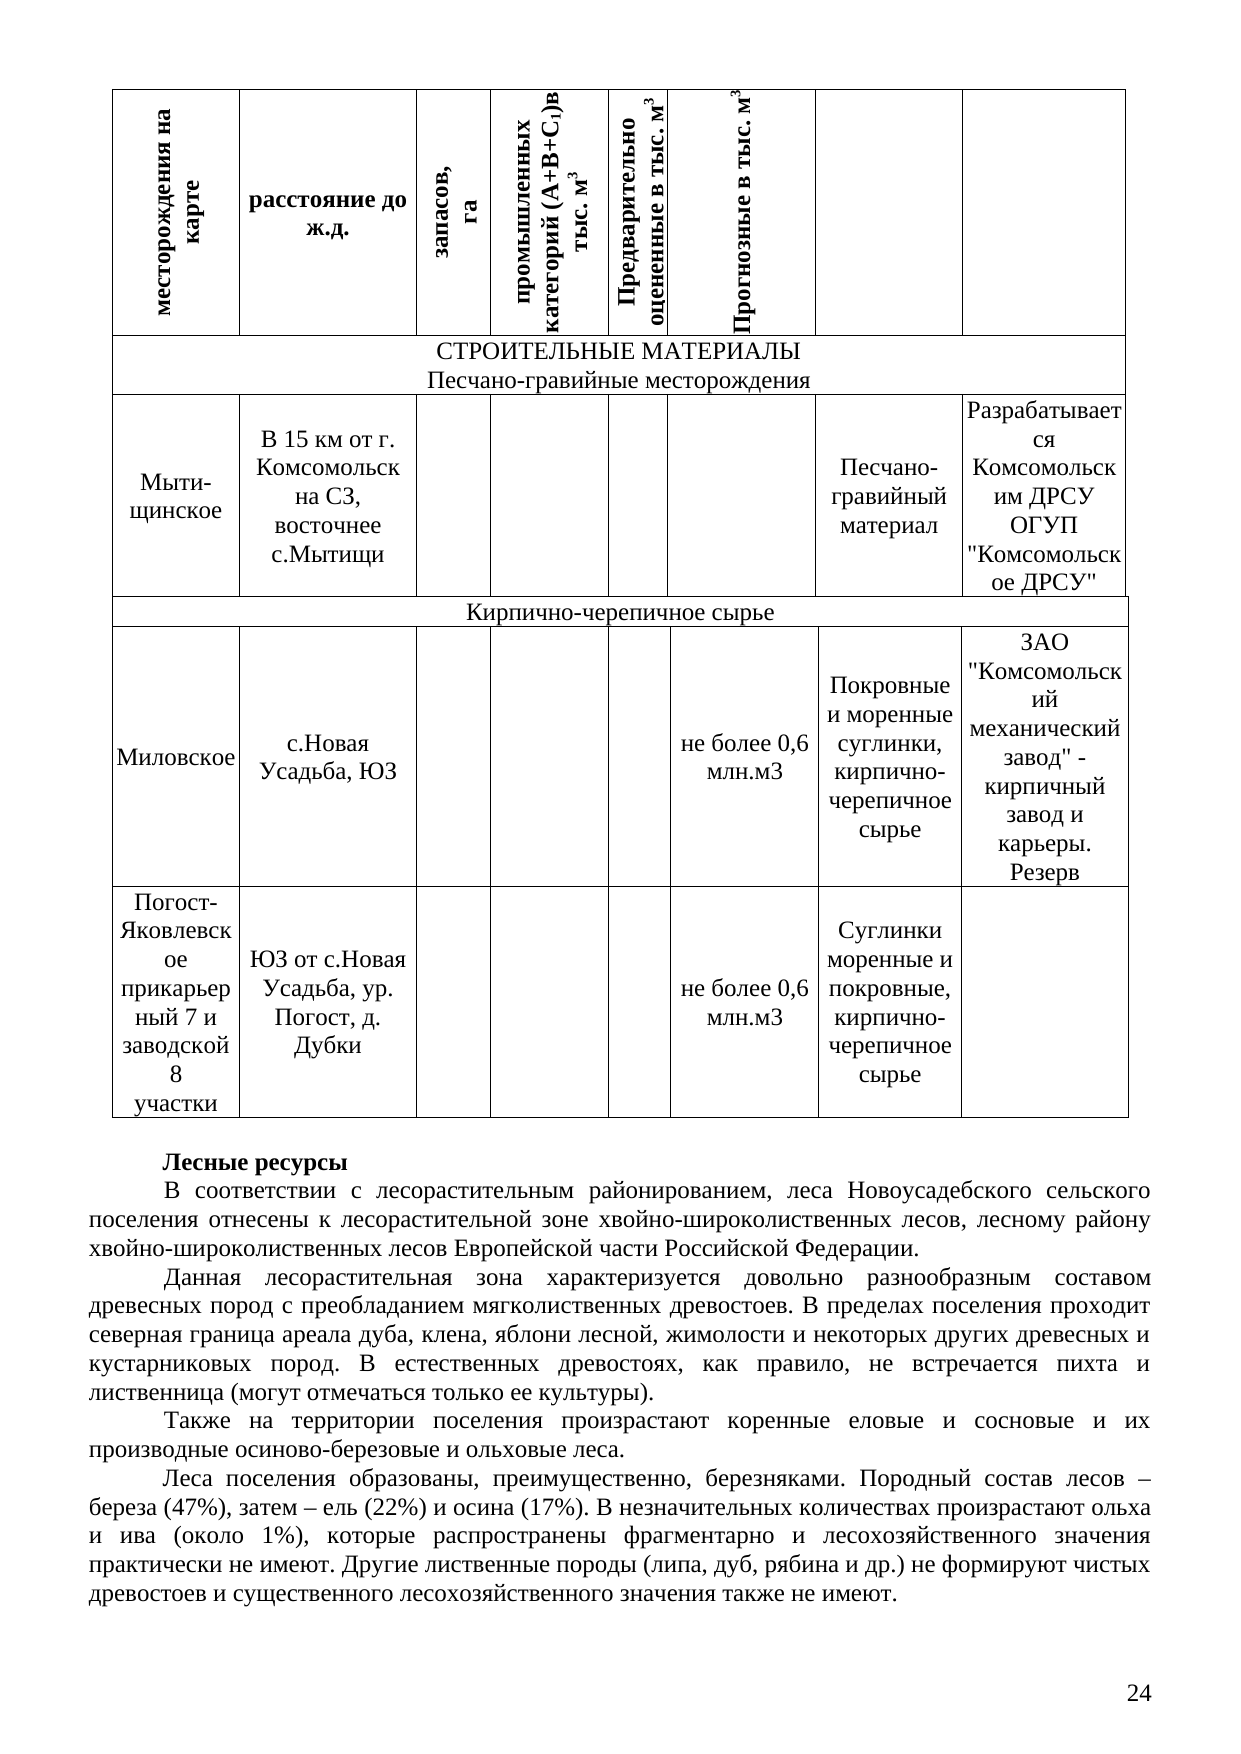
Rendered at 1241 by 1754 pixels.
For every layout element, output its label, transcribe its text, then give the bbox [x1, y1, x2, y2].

table_cell Прогнозные в тыс. м3 [668, 90, 815, 335]
table_cell [417, 395, 490, 596]
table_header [816, 90, 962, 335]
table_cell СТРОИТЕЛЬНЫЕ МАТЕРИАЛЫ Песчано-гравийные месторождения [113, 336, 1125, 394]
table_cell Миловское [113, 627, 239, 886]
table_cell Предварительно оцененные в тыс. м3 [609, 90, 667, 335]
table_cell В 15 км от г. Комсомольск на СЗ, восточнее с.Мытищи [240, 395, 416, 596]
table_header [113, 90, 239, 335]
table_cell [609, 627, 670, 886]
table_cell [609, 887, 670, 1117]
text Леса поселения образованы, преимущественно, березняками. Породный состав лесов – береза (47%), затем – ель (22%) и осина (17%). В незначительных количествах произрастают ольха и ива (около 1%), которые распространены фрагментарно и лесохозяйственного значения практически не имеют. Другие лиственные породы (липа, дуб, рябина и др.) не формируют чистых древостоев и существенного лесохозяйственного значения также не имеют. [89, 1463, 1152, 1607]
table_cell [417, 627, 490, 886]
table_cell Песчано-гравийный материал [816, 395, 962, 596]
table_cell не более 0,6 млн.м3 [671, 627, 818, 886]
table_cell не более 0,6 млн.м3 [671, 887, 818, 1117]
table_cell промышленных категорий (А+В+С1)в тыс. м3 [491, 90, 608, 335]
text Лесные ресурсы [89, 1147, 1152, 1175]
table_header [240, 90, 416, 335]
table_cell [491, 395, 608, 596]
table_cell [609, 395, 667, 596]
table_cell ЮЗ от с.Новая Усадьба, ур. Погост, д. Дубки [240, 887, 416, 1117]
table_cell [491, 627, 608, 886]
table_cell [417, 887, 490, 1117]
table_cell Суглинки моренные и покровные, кирпично-черепичное сырье [819, 887, 961, 1117]
table_cell [668, 395, 815, 596]
table_cell [962, 887, 1128, 1117]
text Также на территории поселения произрастают коренные еловые и сосновые и их производные осиново-березовые и ольховые леса. [89, 1405, 1152, 1463]
table_cell Мыти-щинское [113, 395, 239, 596]
table_cell Покровные и моренные суглинки, кирпично-черепичное сырье [819, 627, 961, 886]
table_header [417, 90, 490, 335]
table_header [963, 90, 1125, 335]
table_cell [491, 887, 608, 1117]
table_cell с.Новая Усадьба, ЮЗ [240, 627, 416, 886]
